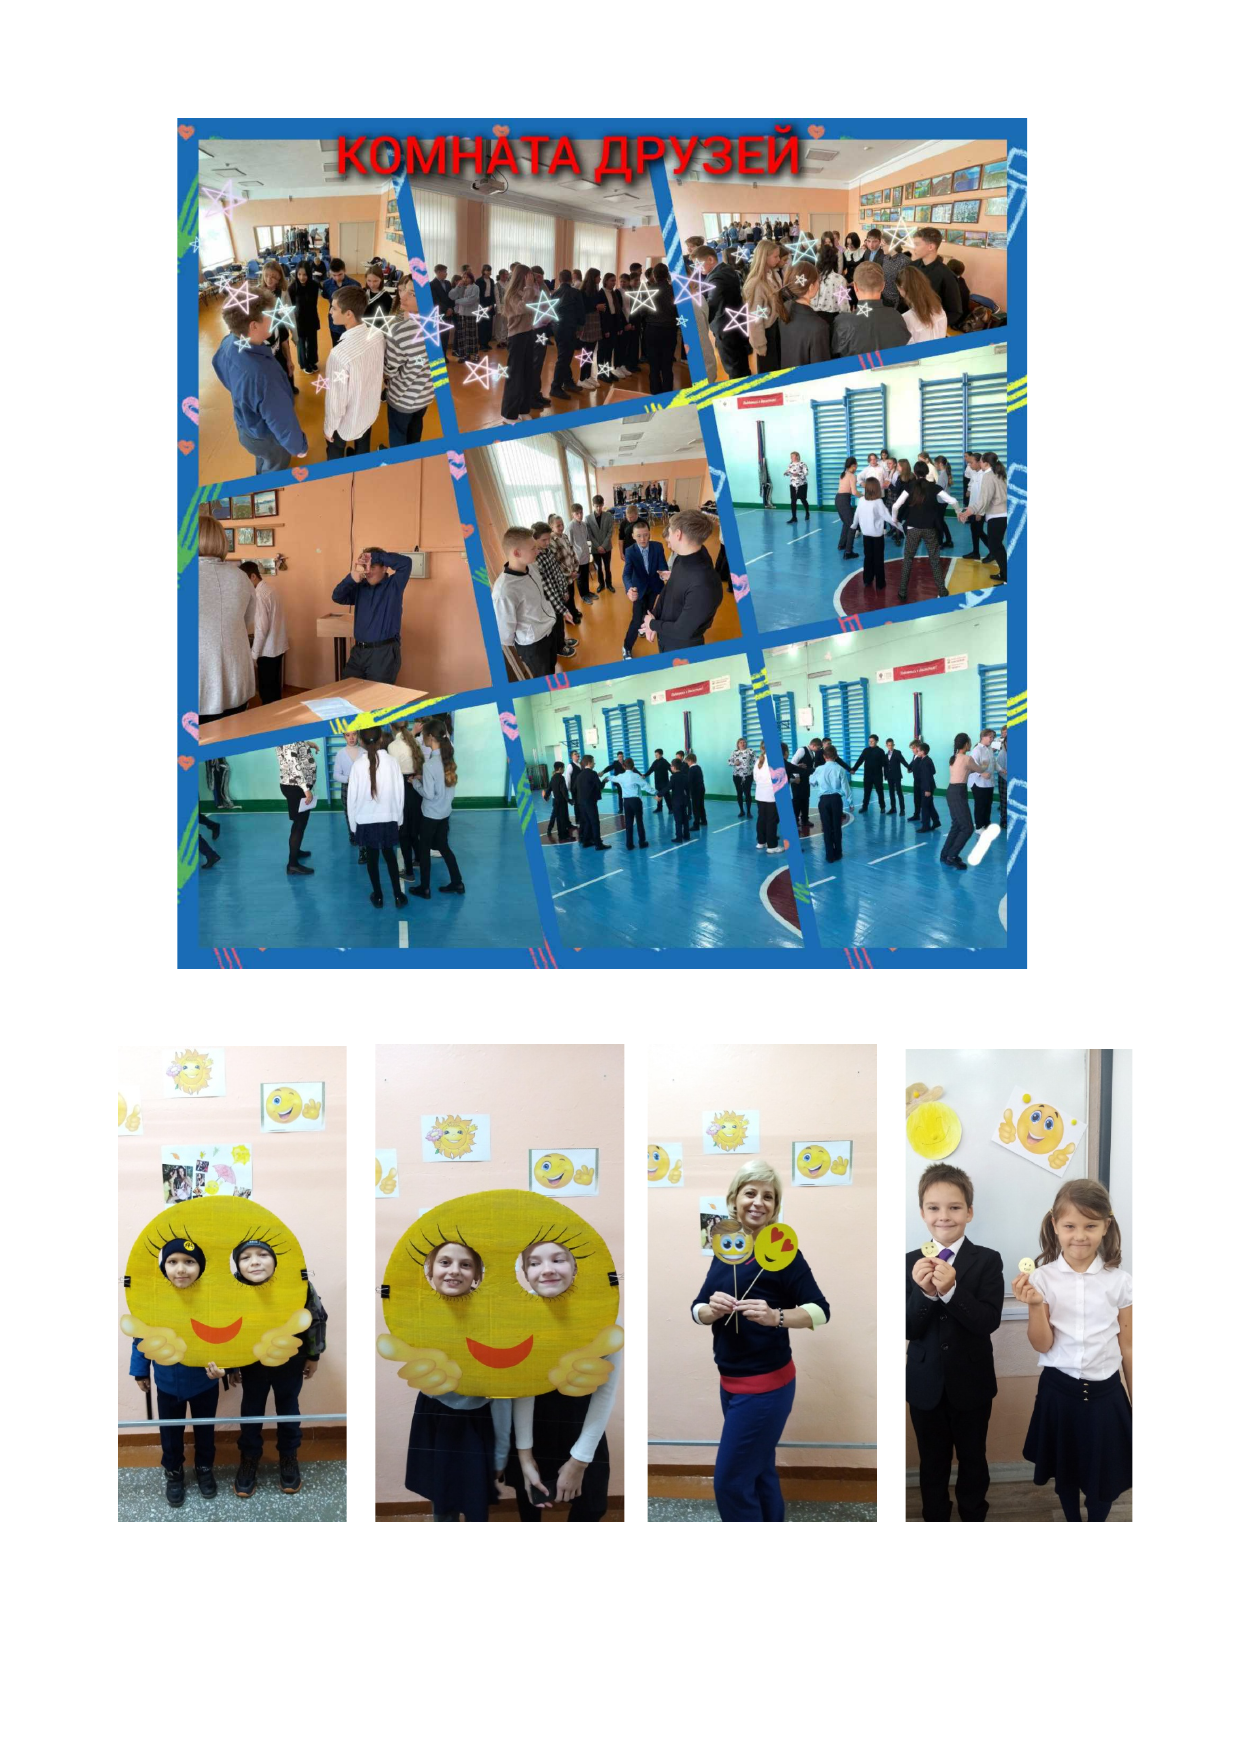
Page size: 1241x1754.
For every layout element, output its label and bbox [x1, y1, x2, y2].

picture [375, 1044, 625, 1522]
picture [647, 1044, 877, 1522]
picture [177, 118, 1028, 969]
picture [905, 1049, 1133, 1522]
picture [118, 1046, 347, 1522]
